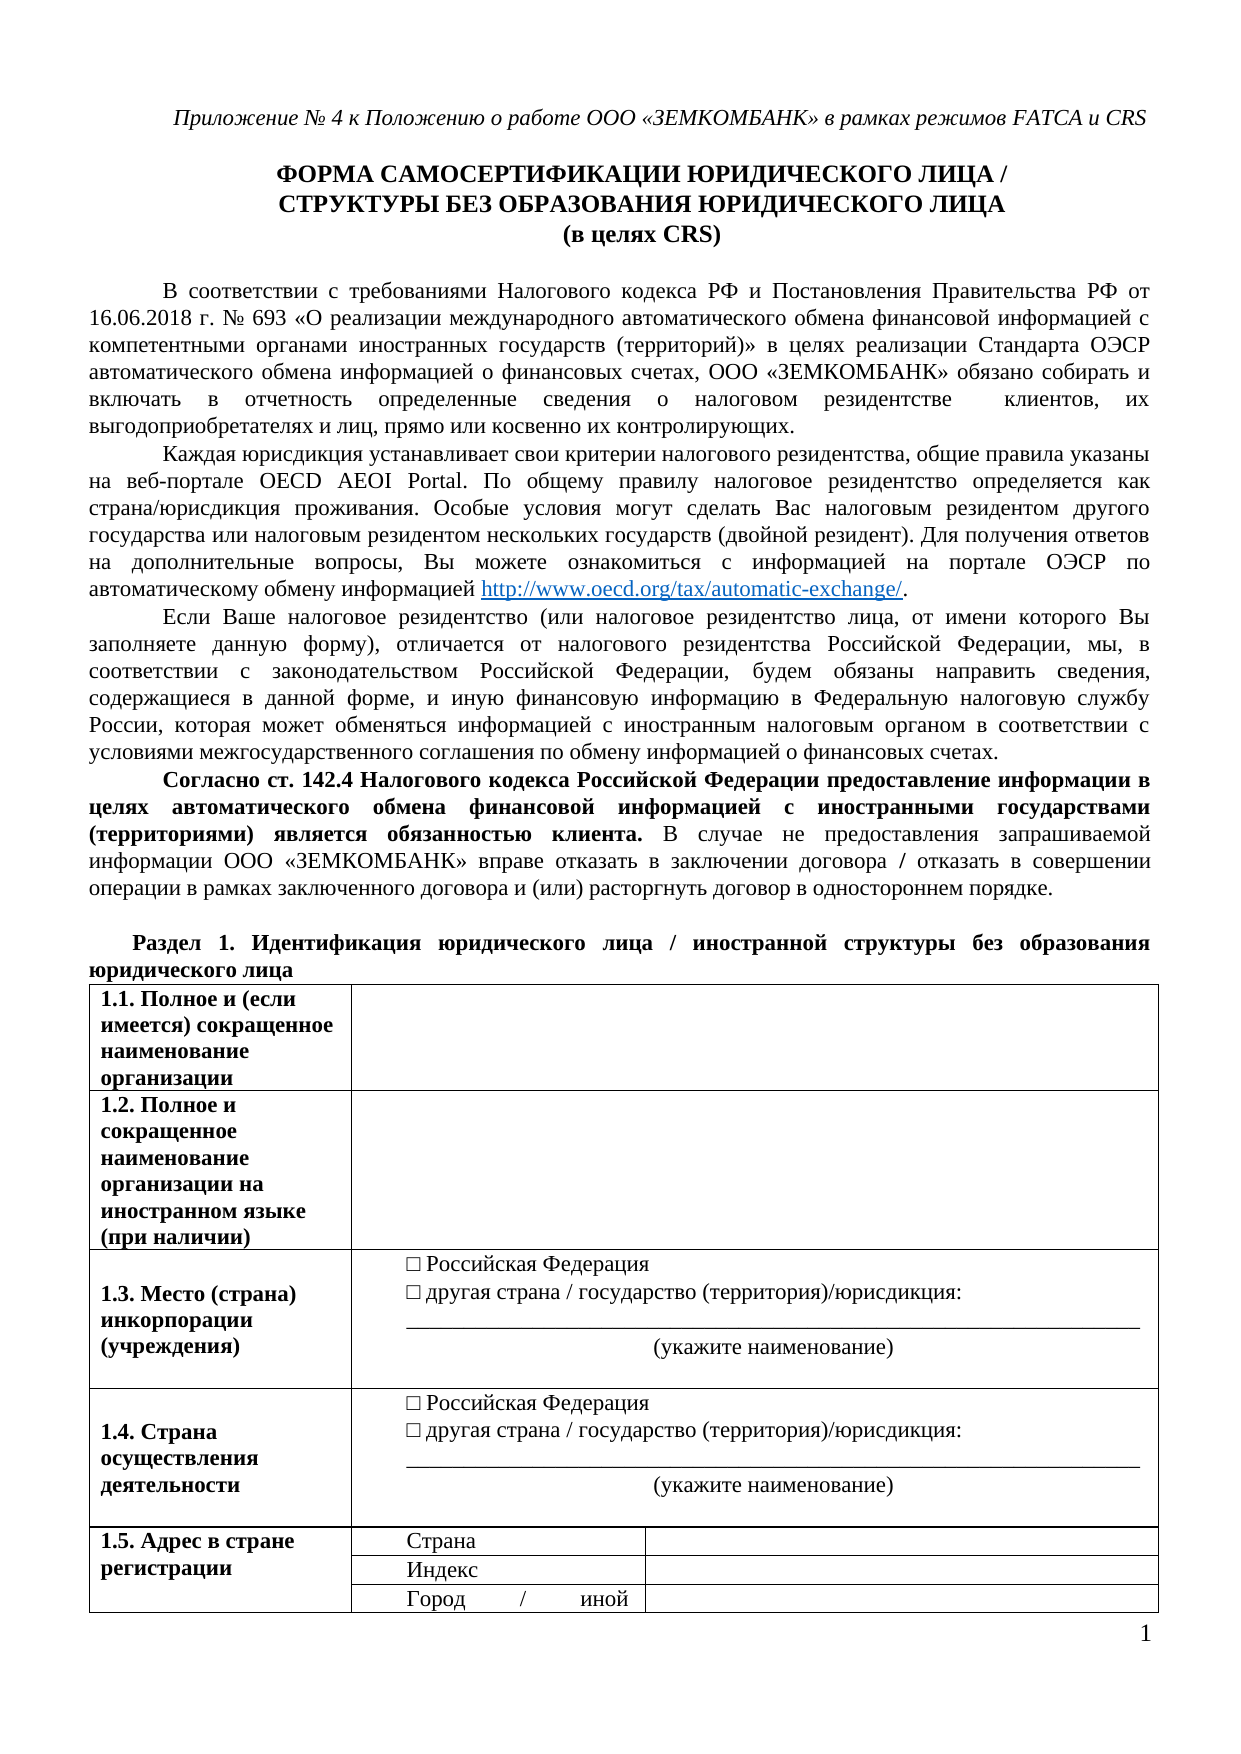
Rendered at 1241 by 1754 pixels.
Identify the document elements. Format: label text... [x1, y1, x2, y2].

table_header 1.1. Полное и (если имеется) сокращенное наименование организации [90, 985, 351, 1090]
text Если Ваше налоговое резидентство (или налоговое резидентство лица, от имени которого Вы заполняете данную форму), отличается от налогового резидентства Российской Федерации, мы, в соответствии с законодательством Российской Федерации, будем обязаны направить сведения, содержащиеся в данной форме, и иную финансовую информацию в Федеральную налоговую службу России, которая может обменяться информацией с иностранным налоговым органом в соответствии с условиями межгосударственного соглашения по обмену информацией о финансовых счетах. [89, 603, 1151, 765]
text Каждая юрисдикция устанавливает свои критерии налогового резидентства, общие правила указаны на веб-портале OECD AEOI Portal. По общему правилу налоговое резидентство определяется как страна/юрисдикция проживания. Особые условия могут сделать Вас налоговым резидентом другого государства или налоговым резидентом нескольких государств (двойной резидент). Для получения ответов на дополнительные вопросы, Вы можете ознакомиться с информацией на портале ОЭСР по автоматическому обмену информацией http://www.oecd.org/tax/automatic-exchange/. [89, 440, 1151, 602]
table_cell [646, 1556, 1158, 1583]
text В соответствии с требованиями Налогового кодекса РФ и Постановления Правительства РФ от 16.06.2018 г. № 693 «О реализации международного автоматического обмена финансовой информацией с компетентными органами иностранных государств (территорий)» в целях реализации Стандарта ОЭСР автоматического обмена информацией о финансовых счетах, ООО «ЗЕМКОМБАНК» обязано собирать и включать в отчетность определенные сведения о налоговом резидентстве клиентов, их выгодоприобретателях и лиц, прямо или косвенно их контролирующих. [89, 277, 1151, 439]
table_cell [646, 1585, 1158, 1612]
table_header [352, 985, 1158, 1090]
table_cell □ Российская Федерация □ другая страна / государство (территория)/юрисдикция: ________________________________________________________________ (укажите наименование) [352, 1250, 1158, 1388]
table_cell 1.4. Страна осуществления деятельности [90, 1389, 351, 1526]
table_cell Страна [352, 1528, 645, 1555]
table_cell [352, 1585, 645, 1612]
table_cell [646, 1528, 1158, 1555]
text (в целях CRS) [89, 219, 1151, 248]
table_cell □ Российская Федерация □ другая страна / государство (территория)/юрисдикция: ________________________________________________________________ (укажите наименование) [352, 1389, 1158, 1526]
table_cell 1.5. Адрес в стране регистрации [90, 1528, 351, 1612]
table_cell Индекс [352, 1556, 645, 1583]
text Согласно ст. 142.4 Налогового кодекса Российской Федерации предоставление информации в целях автоматического обмена финансовой информацией с иностранными государствами (территориями) является обязанностью клиента. В случае не предоставления запрашиваемой информации ООО «ЗЕМКОМБАНК» вправе отказать в заключении договора / отказать в совершении операции в рамках заключенного договора и (или) расторгнуть договор в одностороннем порядке. [89, 766, 1151, 901]
text Приложение № 4 к Положению о работе ООО «ЗЕМКОМБАНК» в рамках режимов FATCA и CRS [89, 104, 1151, 131]
table_cell [352, 1091, 1158, 1249]
text СТРУКТУРЫ БЕЗ ОБРАЗОВАНИЯ ЮРИДИЧЕСКОГО ЛИЦА [89, 189, 1151, 218]
text Раздел 1. Идентификация юридического лица / иностранной структуры без образования юридического лица [89, 929, 1151, 983]
text ФОРМА САМОСЕРТИФИКАЦИИ ЮРИДИЧЕСКОГО ЛИЦА / [89, 159, 1151, 188]
table_cell 1.3. Место (страна) инкорпорации (учреждения) [90, 1250, 351, 1388]
table_cell 1.2. Полное и сокращенное наименование организации на иностранном языке (при наличии) [90, 1091, 351, 1249]
